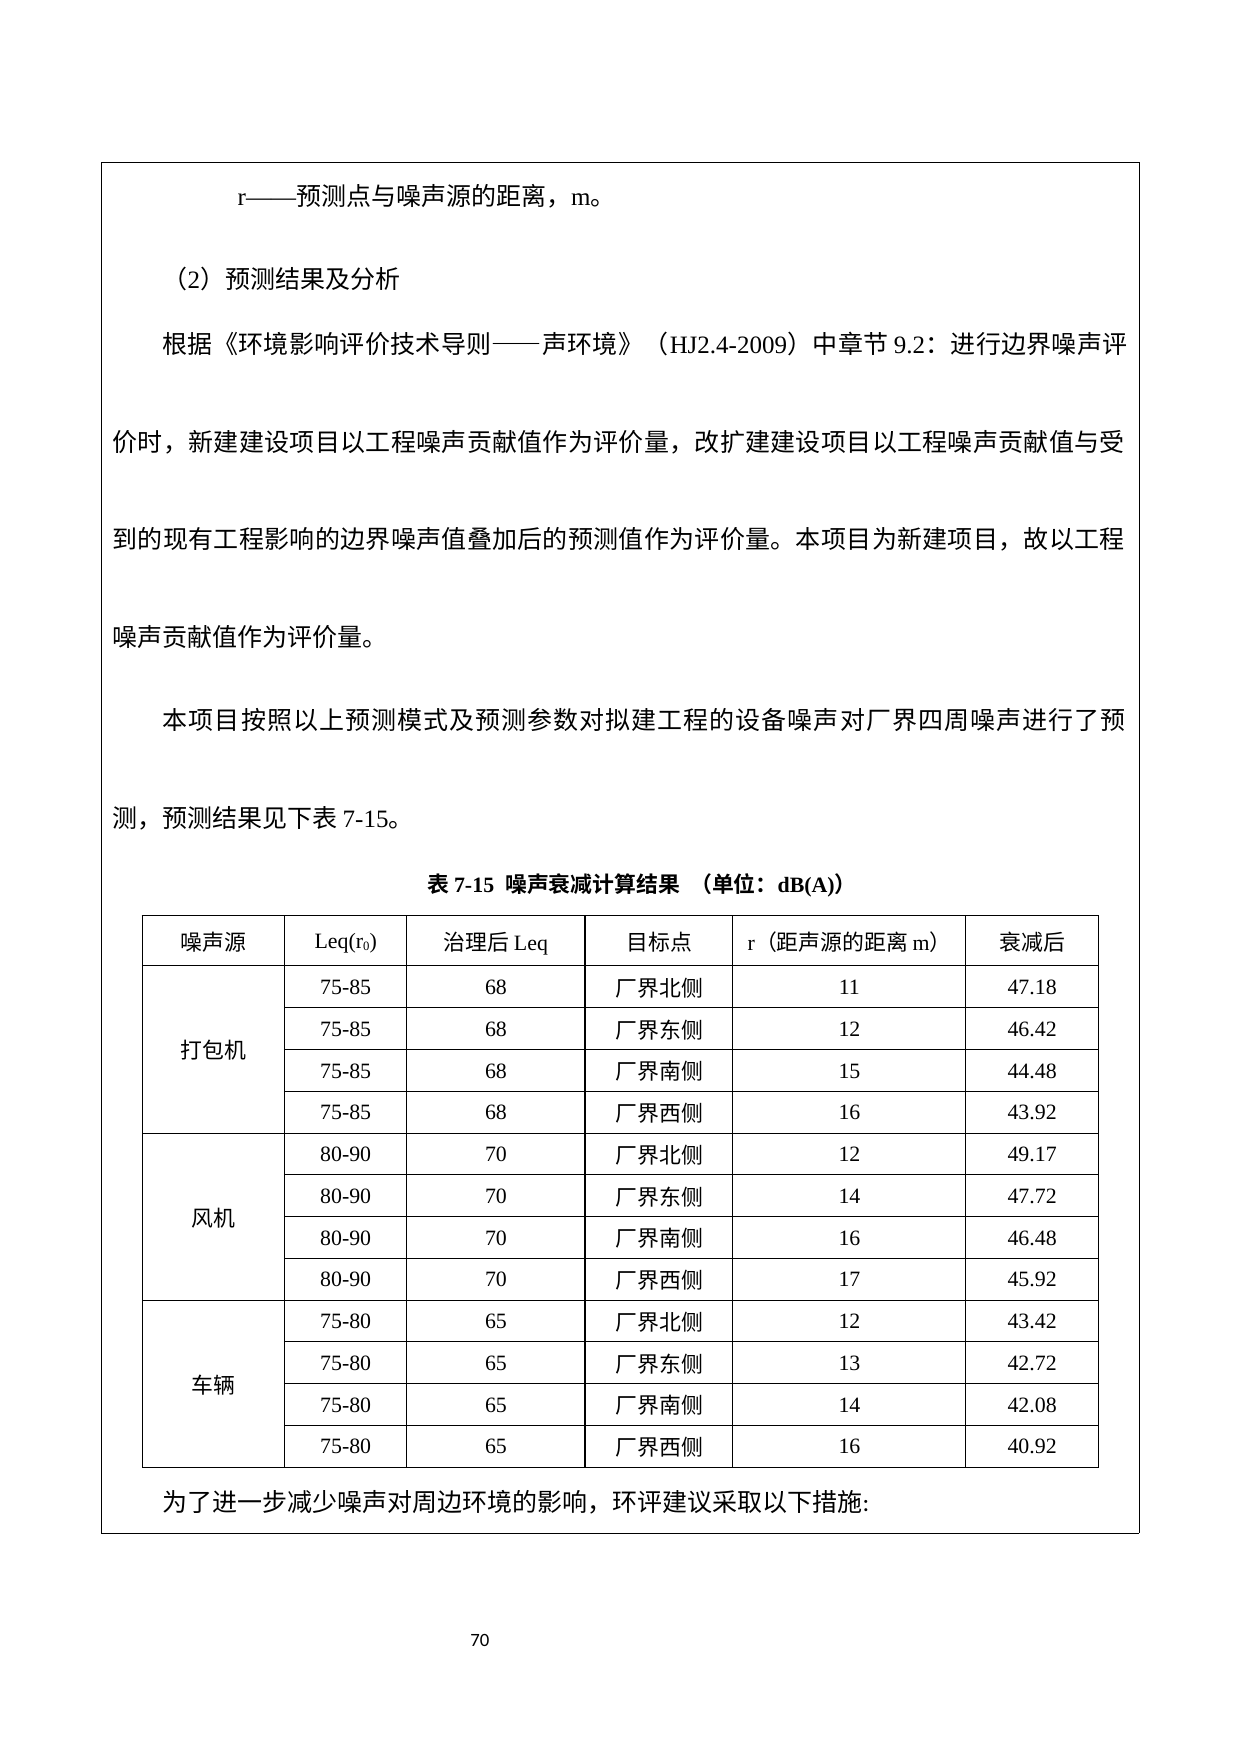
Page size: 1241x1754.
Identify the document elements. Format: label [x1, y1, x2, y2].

table_cell [102, 163, 1139, 1533]
